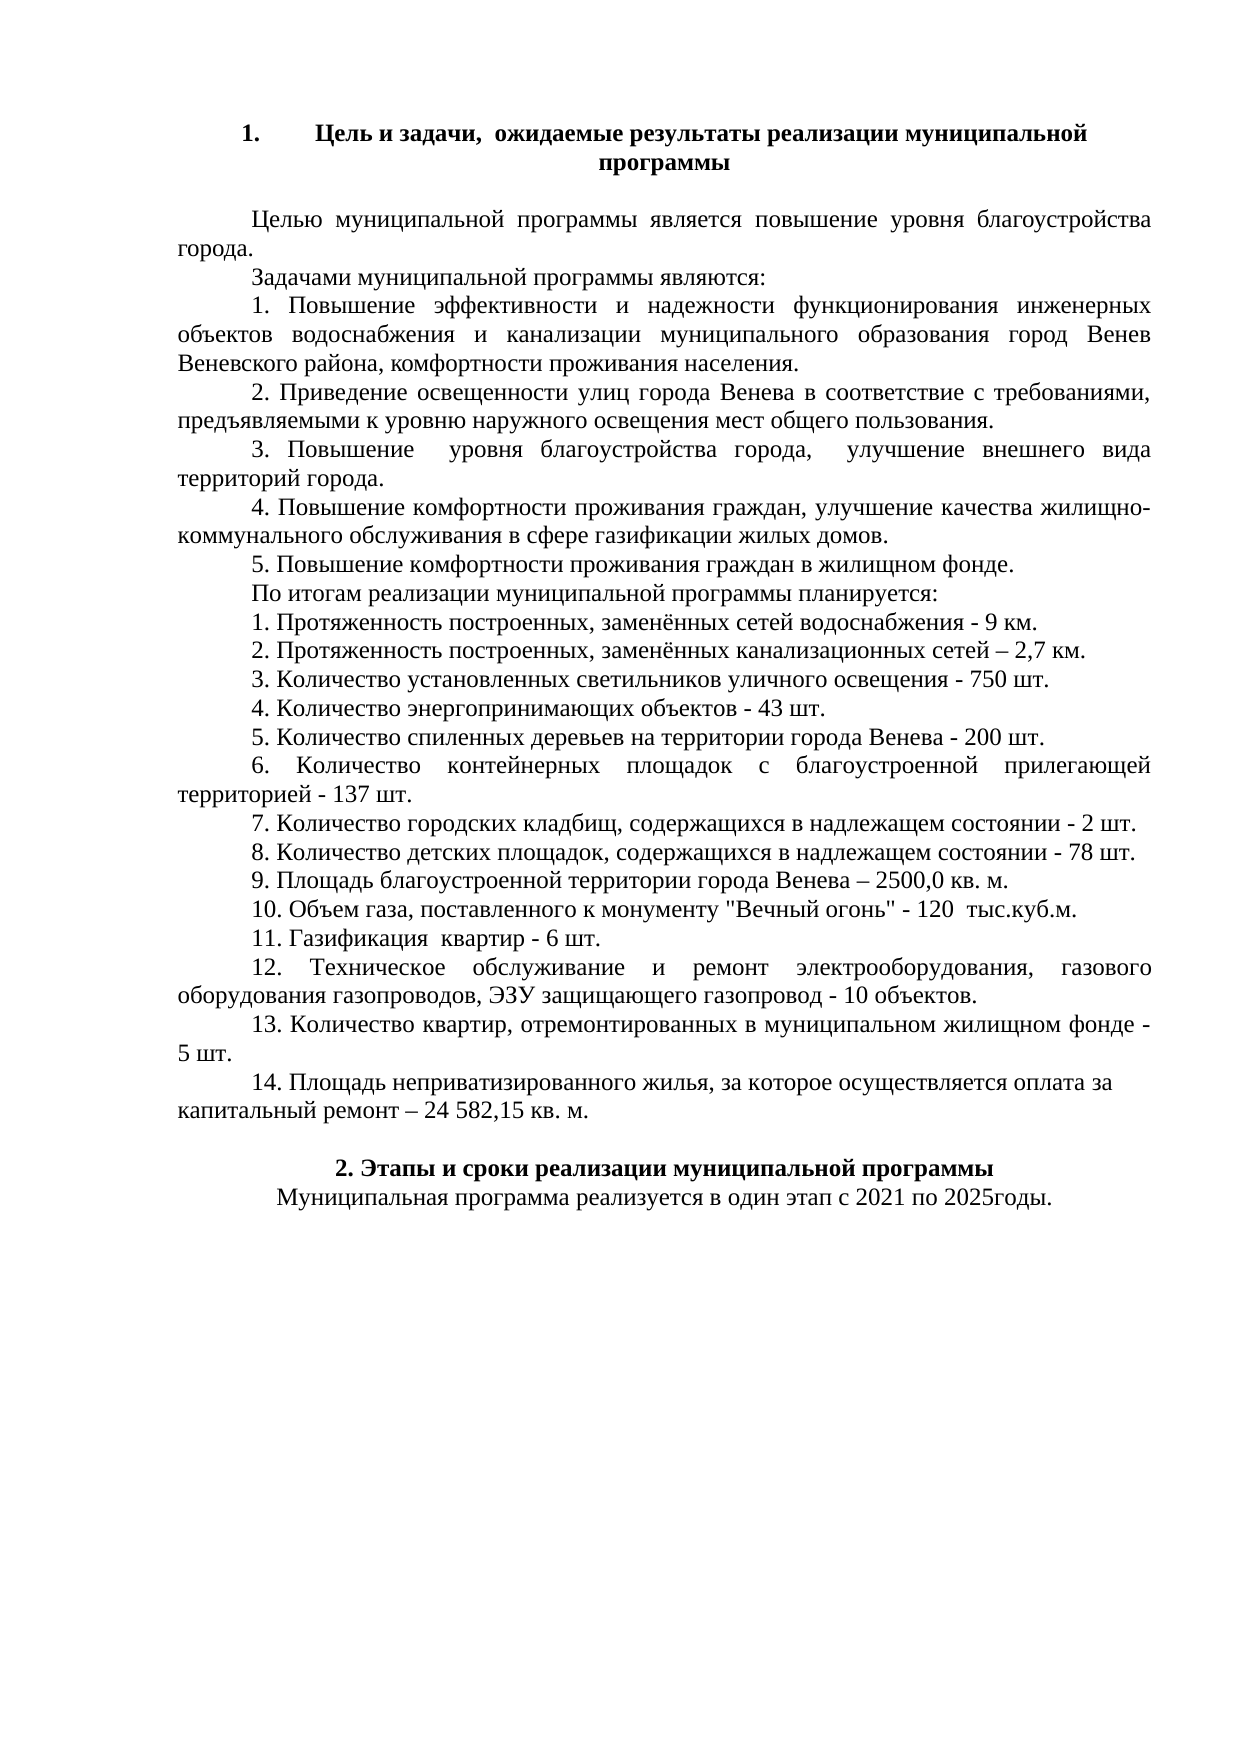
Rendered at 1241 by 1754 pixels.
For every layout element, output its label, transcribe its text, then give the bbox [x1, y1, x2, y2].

text 6. Количество контейнерных площадок с благоустроенной прилегающей территорией - 137 шт. [177, 751, 1152, 808]
text 11. Газификация квартир - 6 шт. [177, 923, 1152, 952]
text 2. Приведение освещенности улиц города Венева в соответствие с требованиями, предъявляемыми к уровню наружного освещения мест общего пользования. [177, 377, 1152, 434]
text 12. Техническое обслуживание и ремонт электрооборудования, газового оборудования газопроводов, ЭЗУ защищающего газопровод - 10 объектов. [177, 952, 1152, 1009]
text 13. Количество квартир, отремонтированных в муниципальном жилищном фонде - 5 шт. [177, 1009, 1152, 1067]
text 10. Объем газа, поставленного к монументу "Вечный огонь" - 120 тыс.куб.м. [177, 894, 1152, 923]
list 2. Этапы и сроки реализации муниципальной программы [177, 1153, 1152, 1182]
text 3. Повышение уровня благоустройства города, улучшение внешнего вида территорий города. [177, 434, 1152, 492]
text Целью муниципальной программы является повышение уровня благоустройства города. [177, 204, 1152, 262]
text 8. Количество детских площадок, содержащихся в надлежащем состоянии - 78 шт. [177, 837, 1152, 866]
list Муниципальная программа реализуется в один этап с 2021 по 2025годы. [177, 1182, 1152, 1211]
text 2. Протяженность построенных, заменённых канализационных сетей – 2,7 км. [177, 636, 1152, 664]
text 7. Количество городских кладбищ, содержащихся в надлежащем состоянии - 2 шт. [177, 808, 1152, 837]
text 3. Количество установленных светильников уличного освещения - 750 шт. [177, 664, 1152, 693]
list Задачами муниципальной программы являются: [177, 262, 1152, 291]
text 5. Количество спиленных деревьев на территории города Венева - 200 шт. [177, 722, 1152, 751]
text 1. Повышение эффективности и надежности функционирования инженерных объектов водоснабжения и канализации муниципального образования город Венев Веневского района, комфортности проживания населения. [177, 291, 1152, 377]
text 1. Протяженность построенных, заменённых сетей водоснабжения - 9 км. [177, 607, 1152, 636]
list 14. Площадь неприватизированного жилья, за которое осуществляется оплата за капитальный ремонт – 24 582,15 кв. м. [177, 1067, 1152, 1124]
list Цель и задачи, ожидаемые результаты реализации муниципальной программы [177, 118, 1152, 176]
text По итогам реализации муниципальной программы планируется: [177, 578, 1152, 607]
text 4. Количество энергопринимающих объектов - 43 шт. [177, 693, 1152, 722]
text 5. Повышение комфортности проживания граждан в жилищном фонде. [177, 549, 1152, 578]
text 4. Повышение комфортности проживания граждан, улучшение качества жилищно-коммунального обслуживания в сфере газификации жилых домов. [177, 492, 1152, 549]
text 9. Площадь благоустроенной территории города Венева – 2500,0 кв. м. [177, 866, 1152, 894]
